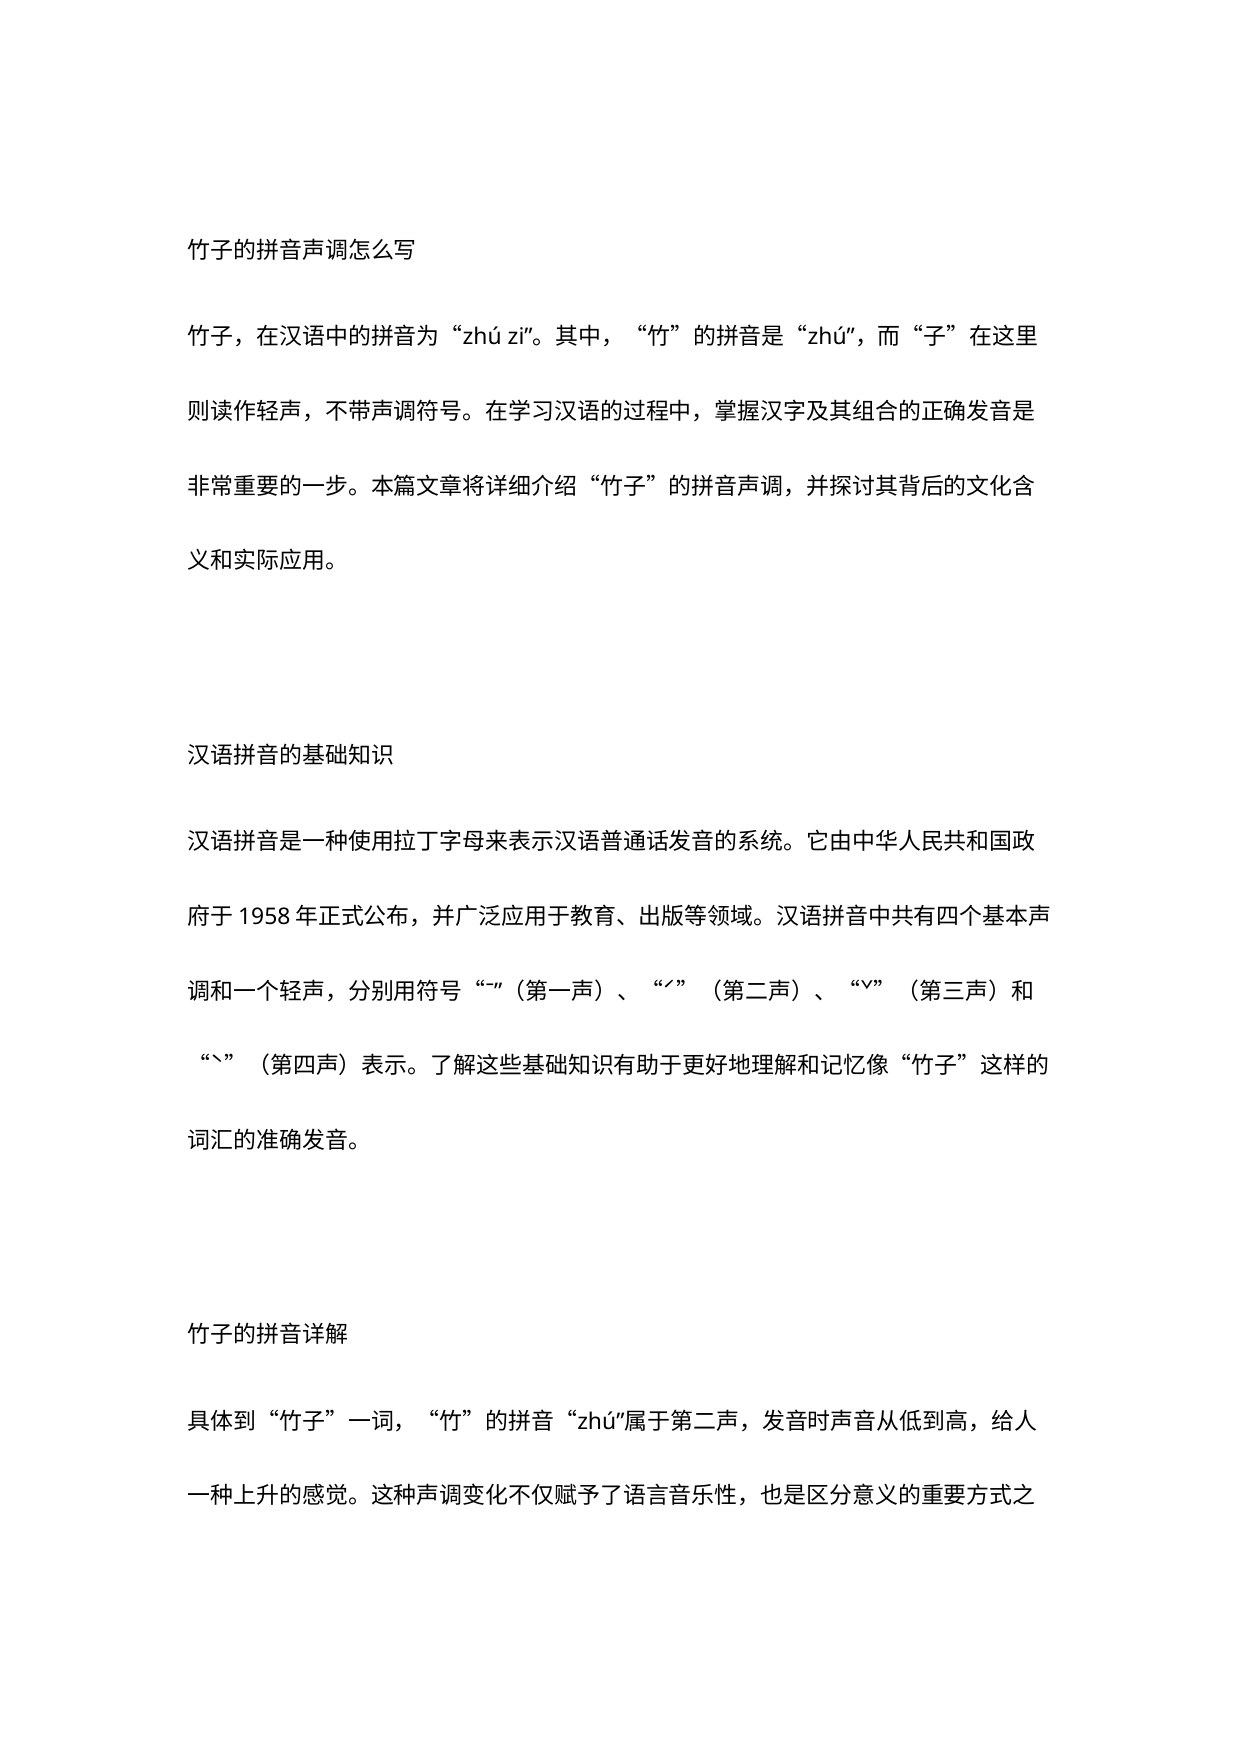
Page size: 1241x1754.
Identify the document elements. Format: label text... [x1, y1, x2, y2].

text 竹子的拼音声调怎么写 [187, 216, 1053, 281]
text 竹子，在汉语中的拼音为“zhú zi”。其中，“竹”的拼音是“zhú”，而“子”在这里则读作轻声，不带声调符号。在学习汉语的过程中，掌握汉字及其组合的正确发音是非常重要的一步。本篇文章将详细介绍“竹子”的拼音声调，并探讨其背后的文化含义和实际应用。 [187, 302, 1053, 591]
text 汉语拼音是一种使用拉丁字母来表示汉语普通话发音的系统。它由中华人民共和国政府于1958年正式公布，并广泛应用于教育、出版等领域。汉语拼音中共有四个基本声调和一个轻声，分别用符号“ˉ”（第一声）、“ˊ”（第二声）、“ˇ”（第三声）和“ˋ”（第四声）表示。了解这些基础知识有助于更好地理解和记忆像“竹子”这样的词汇的准确发音。 [187, 807, 1053, 1171]
text 汉语拼音的基础知识 [187, 721, 1053, 786]
text 竹子的拼音详解 [187, 1300, 1053, 1365]
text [187, 1387, 1053, 1527]
